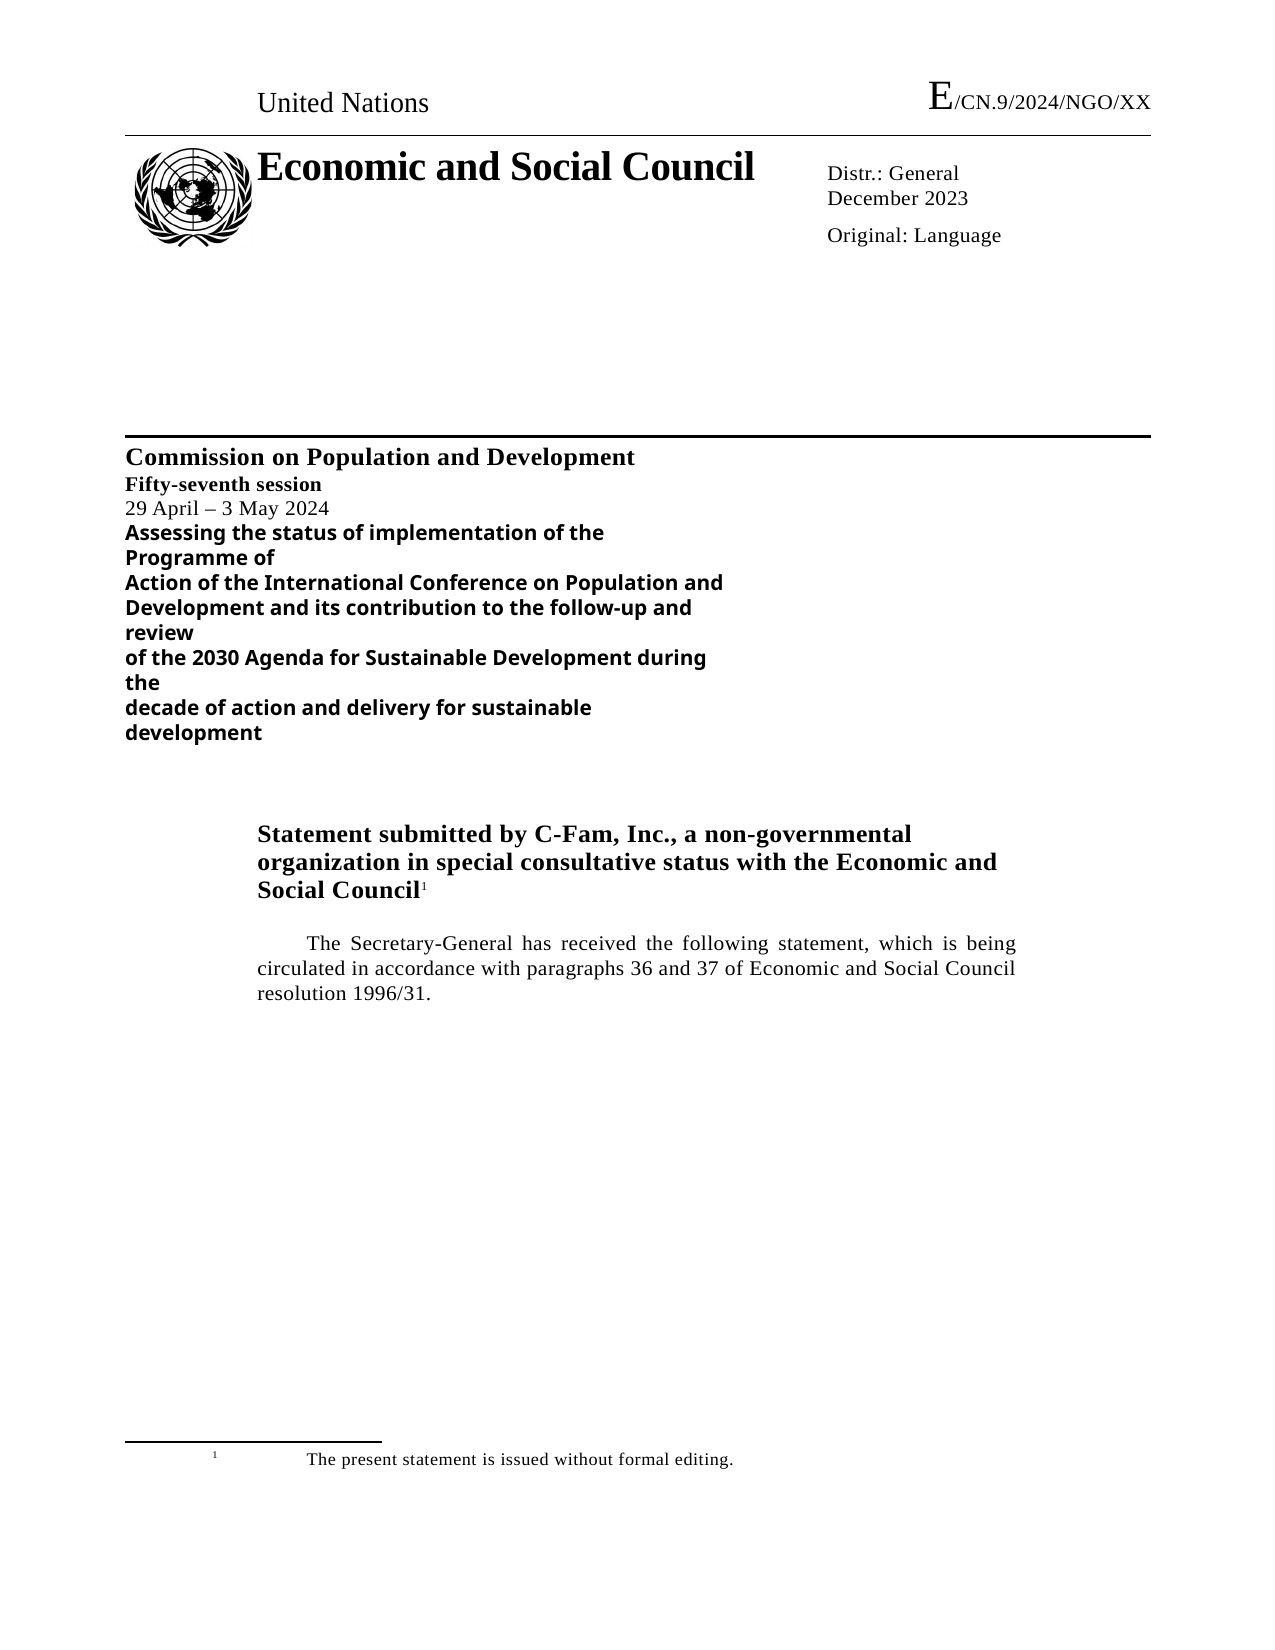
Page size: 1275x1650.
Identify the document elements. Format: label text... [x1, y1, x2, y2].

text 29 April – 3 May 2024 [125, 496, 1150, 520]
picture [134, 148, 252, 247]
text Fifty-seventh session [125, 471, 1150, 496]
title Statement submitted by C-Fam, Inc., a non-governmental organization in special consultative status with the Economic and Social Council [125, 820, 1019, 904]
text Commission on Population and Development [125, 443, 1019, 471]
title Assessing the status of implementation of the Programme of Action of the International Conference on Population and Development and its contribution to the follow-up and review of the 2030 Agenda for Sustainable Development during the decade of action and delivery for sustainable development [125, 520, 725, 745]
text The Secretary-General has received the following statement, which is being circulated in accordance with paragraphs 36 and 37 of Economic and Social Council resolution 1996/31. [257, 929, 1018, 1004]
